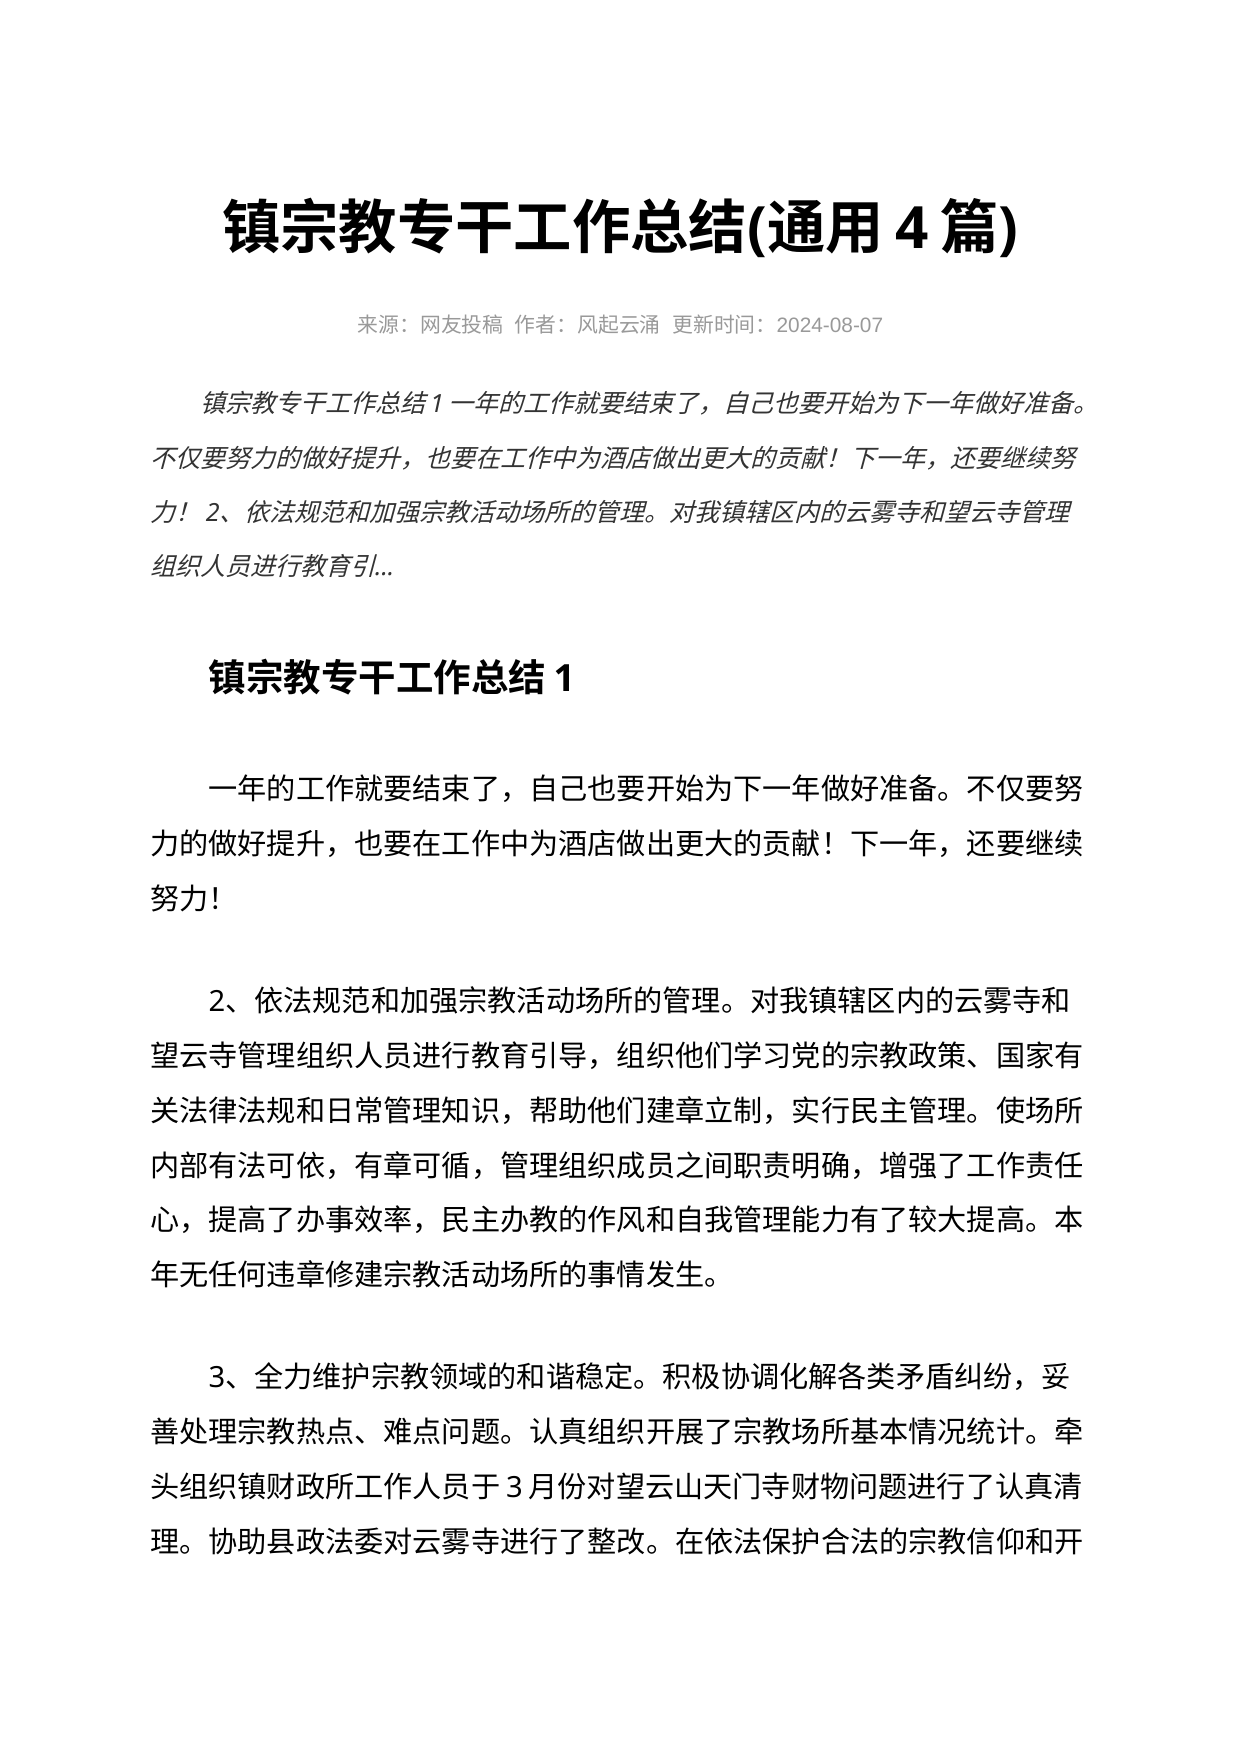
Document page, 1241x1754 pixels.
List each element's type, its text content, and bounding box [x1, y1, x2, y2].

text 一年的工作就要结束了，自己也要开始为下一年做好准备。不仅要努力的做好提升，也要在工作中为酒店做出更大的贡献！下一年，还要继续努力！ [150, 766, 1090, 918]
text 2、依法规范和加强宗教活动场所的管理。对我镇辖区内的云雾寺和望云寺管理组织人员进行教育引导，组织他们学习党的宗教政策、国家有关法律法规和日常管理知识，帮助他们建章立制，实行民主管理。使场所内部有法可依，有章可循，管理组织成员之间职责明确，增强了工作责任心，提高了办事效率，民主办教的作风和自我管理能力有了较大提高。本年无任何违章修建宗教活动场所的事情发生。 [150, 977, 1090, 1294]
text 来源：网友投稿 作者：风起云涌 更新时间：2024-08-07 [150, 313, 1090, 337]
text 镇宗教专干工作总结1 [150, 648, 1090, 703]
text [150, 1354, 1090, 1561]
subtitle 镇宗教专干工作总结(通用4篇) [150, 181, 1090, 266]
text 镇宗教专干工作总结1一年的工作就要结束了，自己也要开始为下一年做好准备。不仅要努力的做好提升，也要在工作中为酒店做出更大的贡献！下一年，还要继续努力！ 2、依法规范和加强宗教活动场所的管理。对我镇辖区内的云雾寺和望云寺管理组织人员进行教育引... [150, 384, 1090, 583]
